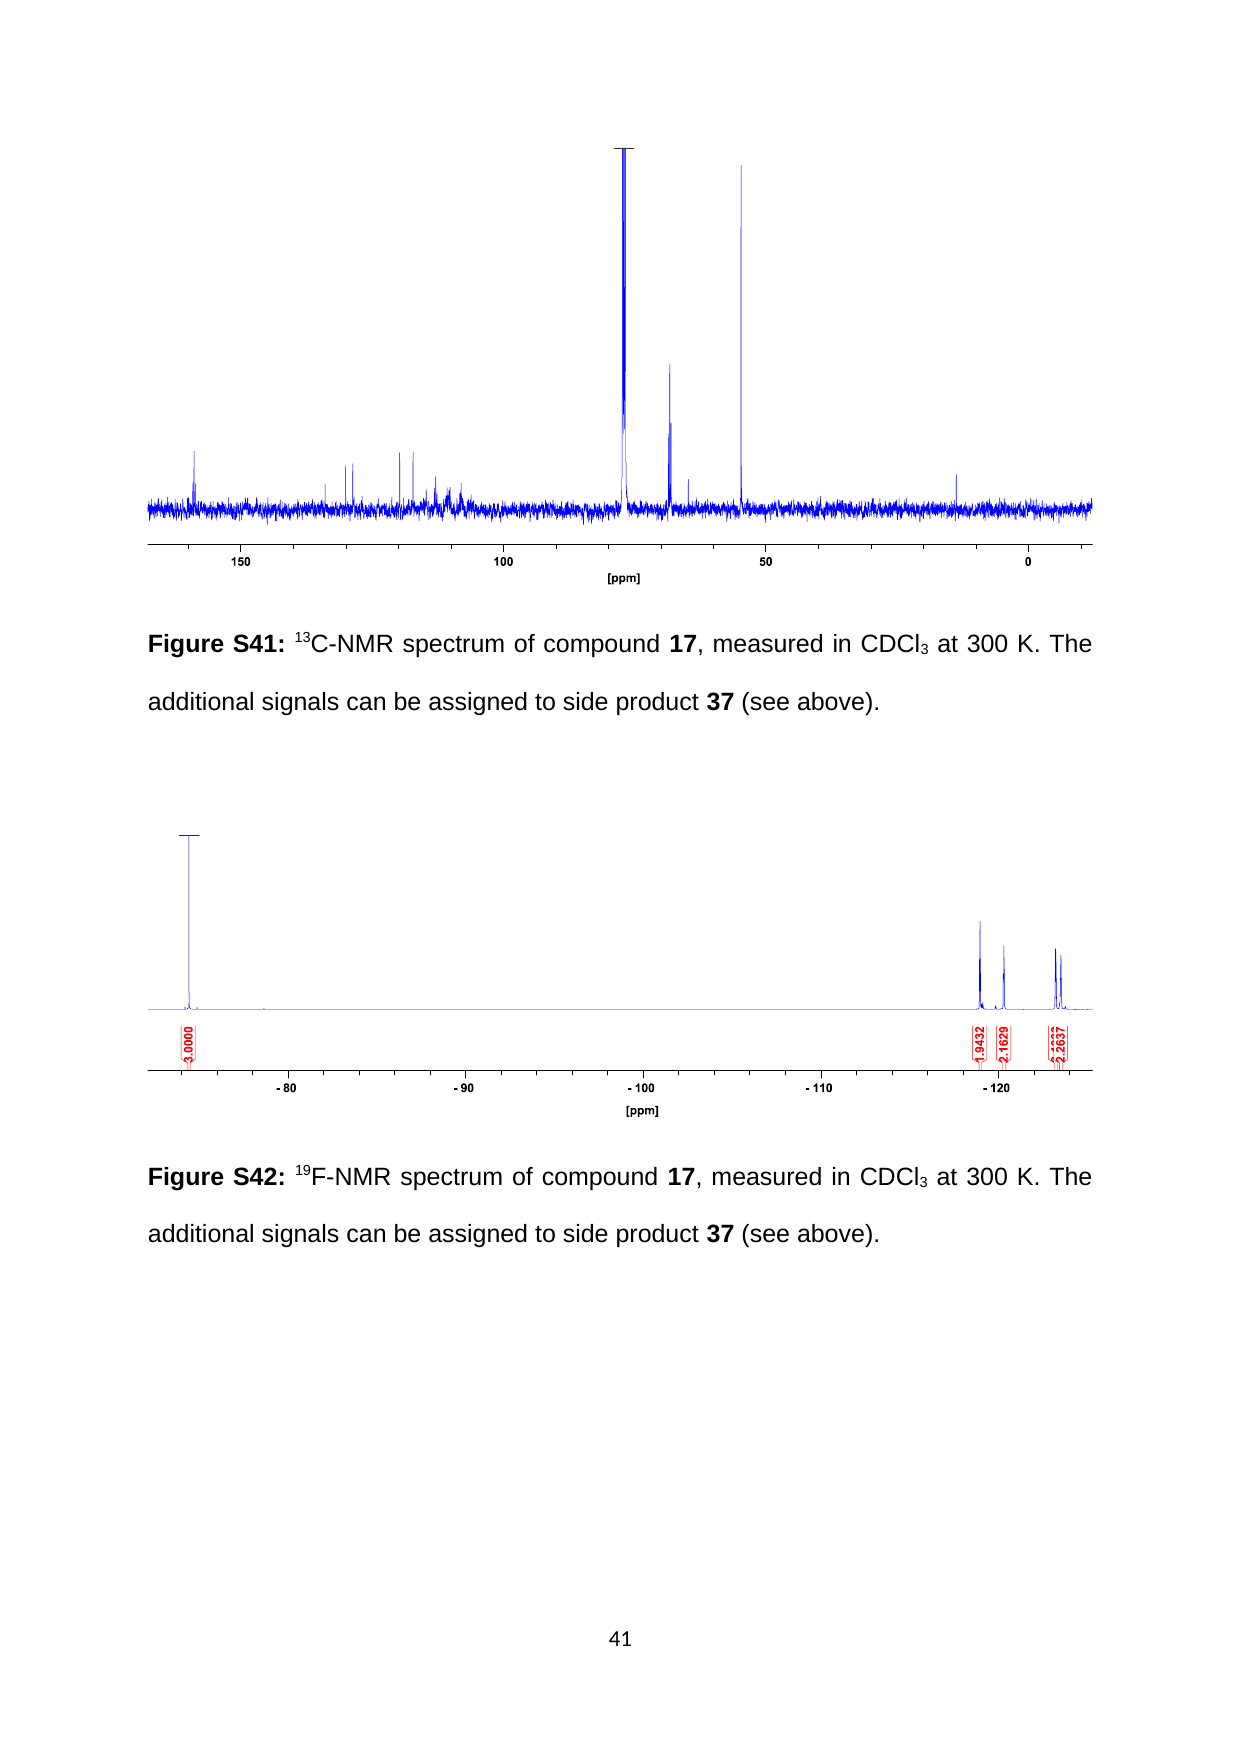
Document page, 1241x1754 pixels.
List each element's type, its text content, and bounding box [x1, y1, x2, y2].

text Figure S42: 19F-NMR spectrum of compound 17, measured in CDCl3 at 300 K. The additional signals can be assigned to side product 37 (see above). [148, 1161, 1093, 1248]
text Figure S41: 13C-NMR spectrum of compound 17, measured in CDCl3 at 300 K. The additional signals can be assigned to side product 37 (see above). [148, 629, 1093, 715]
